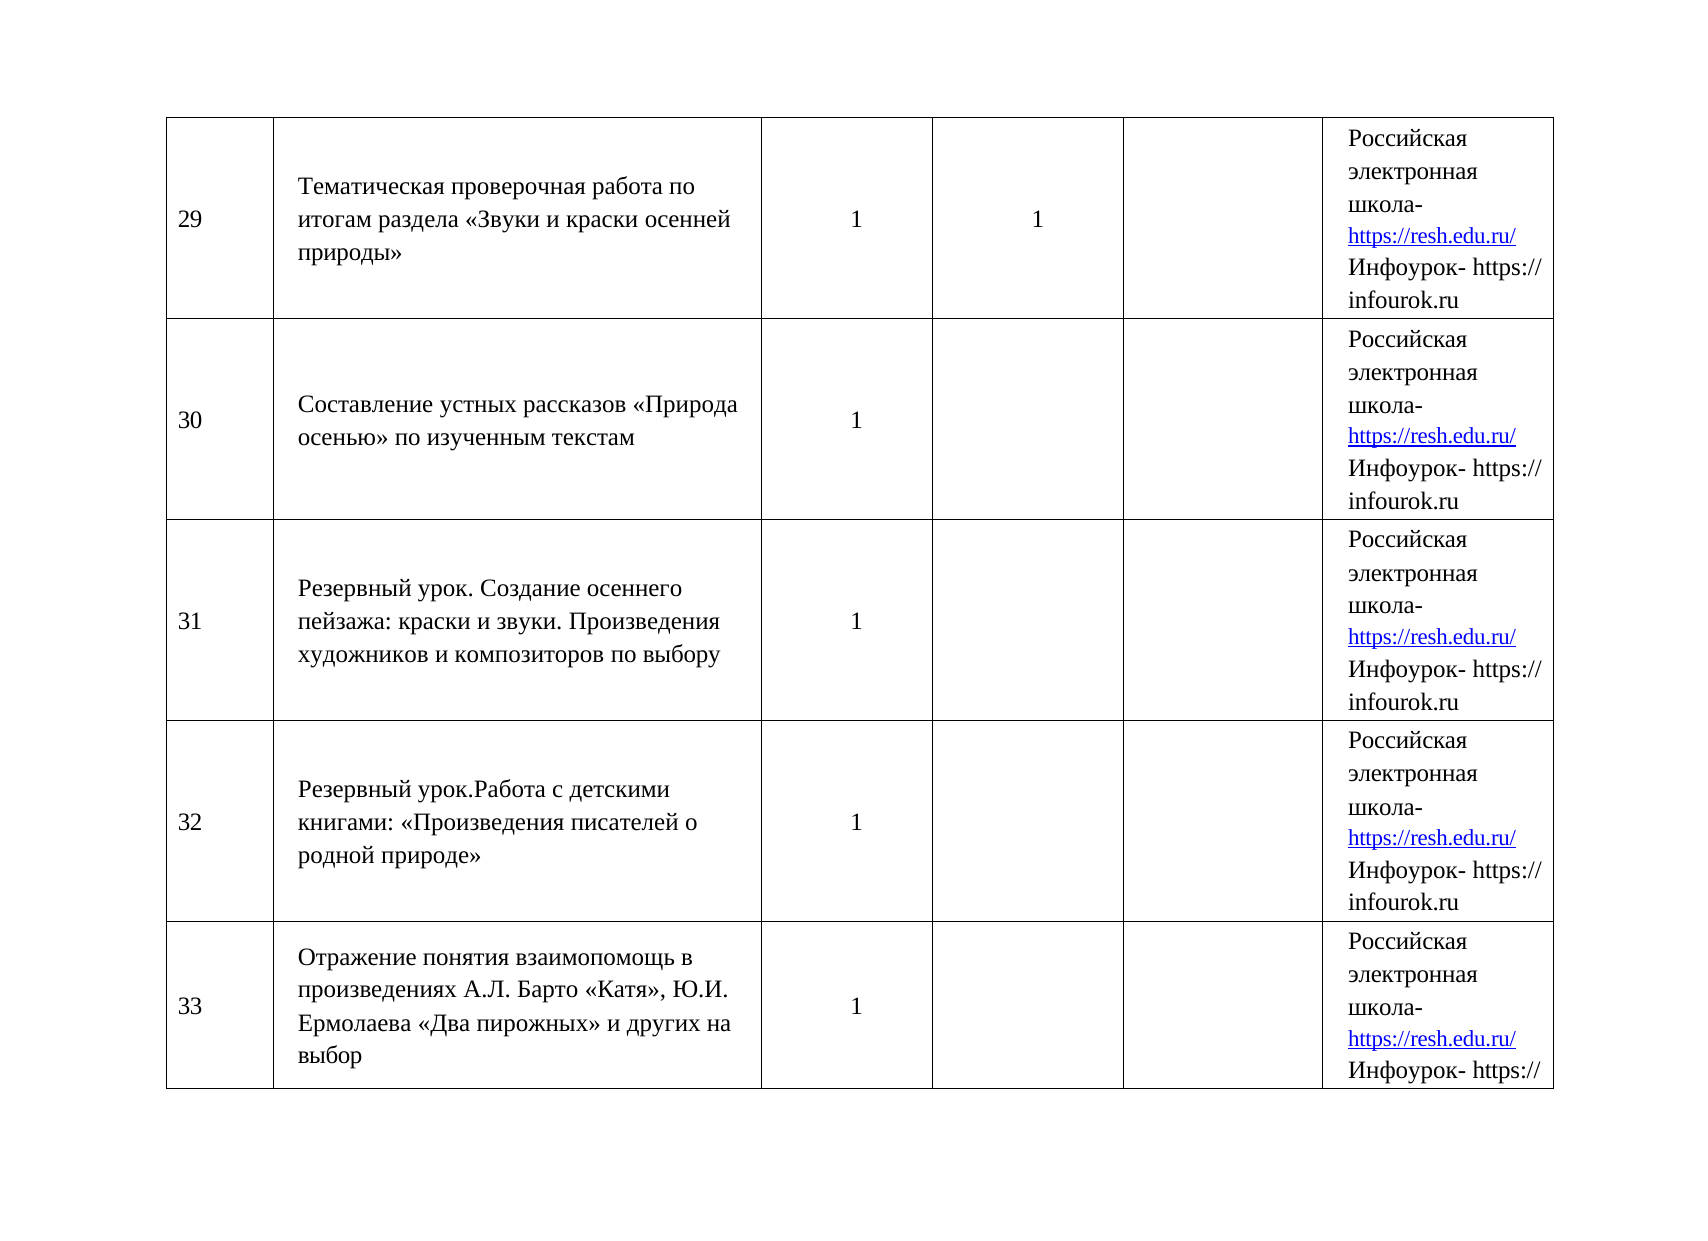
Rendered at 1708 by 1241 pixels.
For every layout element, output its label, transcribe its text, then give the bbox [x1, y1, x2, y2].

table_cell [1124, 922, 1322, 1088]
table_cell [1124, 319, 1322, 519]
table_cell Резервный урок.Работа с детскими книгами: «Произведения писателей о родной природе» [274, 721, 761, 921]
table_cell Составление устных рассказов «Природа осенью» по изученным текстам [274, 319, 761, 519]
table_cell 1 [762, 721, 932, 921]
table_header Российская электронная школа- https://resh.edu.ru/ Инфоурок- https:// infourok.ru [1323, 118, 1553, 318]
table_cell 1 [762, 319, 932, 519]
table_cell [933, 520, 1123, 720]
table_cell Отражение понятия взаимопомощь в произведениях А.Л. Барто «Катя», Ю.И. Ермолаева «Два пирожных» и других на выбор [274, 922, 761, 1088]
table_cell [933, 319, 1123, 519]
table_cell [1124, 721, 1322, 921]
table_header Тематическая проверочная работа по итогам раздела «Звуки и краски осенней природы» [274, 118, 761, 318]
table_cell Российская электронная школа- https://resh.edu.ru/ Инфоурок- https:// infourok.ru [1323, 520, 1553, 720]
table_cell Российская электронная школа- https://resh.edu.ru/ Инфоурок- https:// infourok.ru [1323, 319, 1553, 519]
table_cell 32 [167, 721, 273, 921]
table_cell [933, 721, 1123, 921]
table_header 1 [762, 118, 932, 318]
table_cell Резервный урок. Создание осеннего пейзажа: краски и звуки. Произведения художников и композиторов по выбору [274, 520, 761, 720]
table_cell 1 [762, 922, 932, 1088]
table_cell [933, 922, 1123, 1088]
table_header [1124, 118, 1322, 318]
table_header 29 [167, 118, 273, 318]
table_cell 1 [762, 520, 932, 720]
table_cell 31 [167, 520, 273, 720]
table_cell Российская электронная школа- https://resh.edu.ru/ Инфоурок- https:// [1323, 922, 1553, 1088]
table_header 1 [933, 118, 1123, 318]
table_cell Российская электронная школа- https://resh.edu.ru/ Инфоурок- https:// infourok.ru [1323, 721, 1553, 921]
table_cell 33 [167, 922, 273, 1088]
table_cell [1124, 520, 1322, 720]
table_cell 30 [167, 319, 273, 519]
